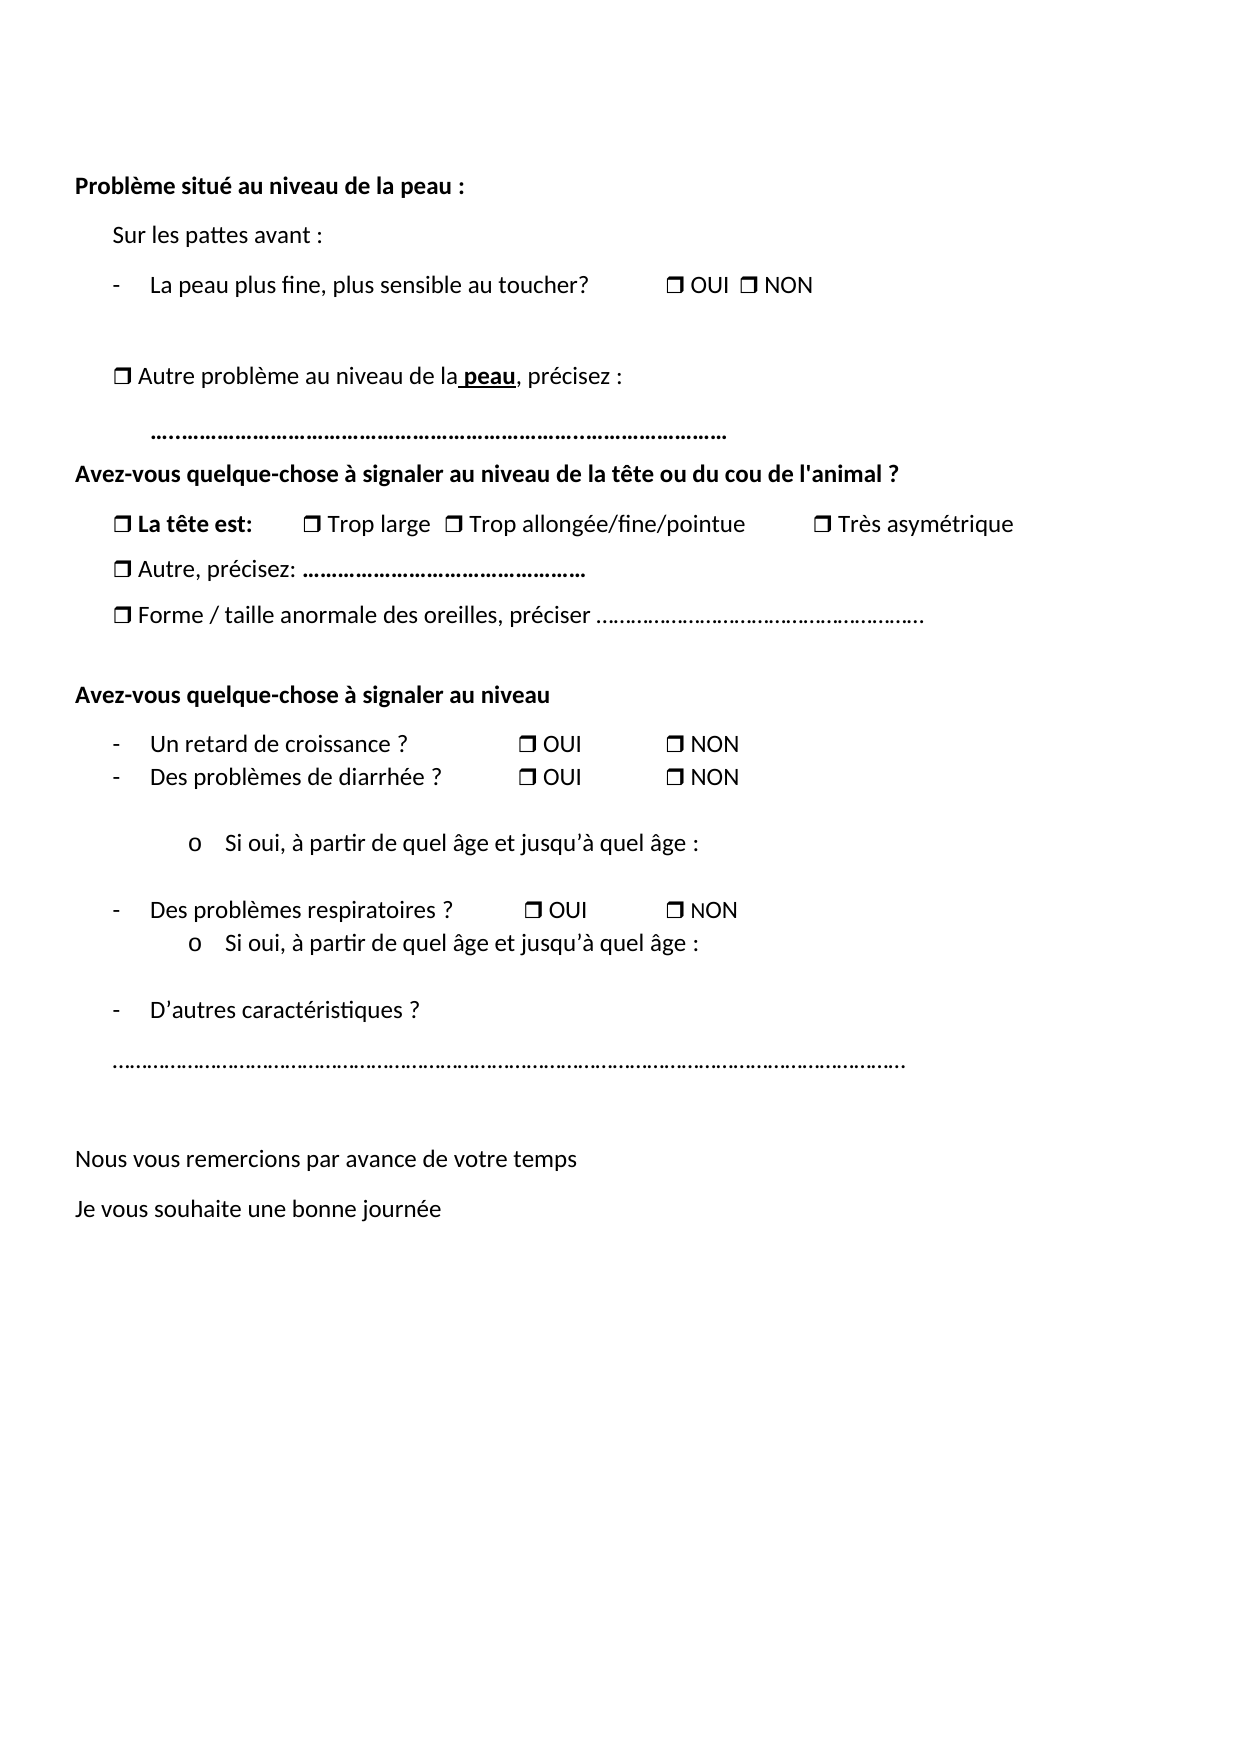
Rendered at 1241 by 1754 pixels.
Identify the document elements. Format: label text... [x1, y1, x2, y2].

text Sur les pattes avant : [75, 219, 1165, 250]
list Si oui, à partir de quel âge et jusqu’à quel âge : [187, 827, 1165, 859]
text …..…………………………………………………………..…………………… [150, 415, 1165, 446]
text Je vous souhaite une bonne journée [75, 1193, 1165, 1223]
list Des problèmes de diarrhée ? OUI NON [112, 761, 1165, 792]
text Autre problème au niveau de la peau, précisez : [112, 360, 1165, 390]
text Autre, précisez: ………………………………………… [112, 553, 1165, 584]
text ………………………………………………………………………………………………………………………… [112, 1044, 1165, 1074]
list D’autres caractéristiques ? [112, 994, 1165, 1025]
text Nous vous remercions par avance de votre temps [75, 1143, 1165, 1174]
list Un retard de croissance ? OUI NON [112, 728, 1165, 759]
text Problème situé au niveau de la peau : [75, 170, 1165, 200]
text Avez-vous quelque-chose à signaler au niveau [75, 679, 1165, 709]
list Des problèmes respiratoires ? OUI NON [112, 894, 1165, 925]
list Si oui, à partir de quel âge et jusqu’à quel âge : [187, 927, 1165, 959]
text Avez-vous quelque-chose à signaler au niveau de la tête ou du cou de l'animal ? [75, 458, 1165, 489]
text La tête est: Trop large Trop allongée/fine/pointue Très asymétrique [112, 508, 1165, 538]
text Forme / taille anormale des oreilles, préciser ………………………………………………… [112, 599, 1165, 629]
list La peau plus fine, plus sensible au toucher? OUI NON [112, 269, 1165, 299]
